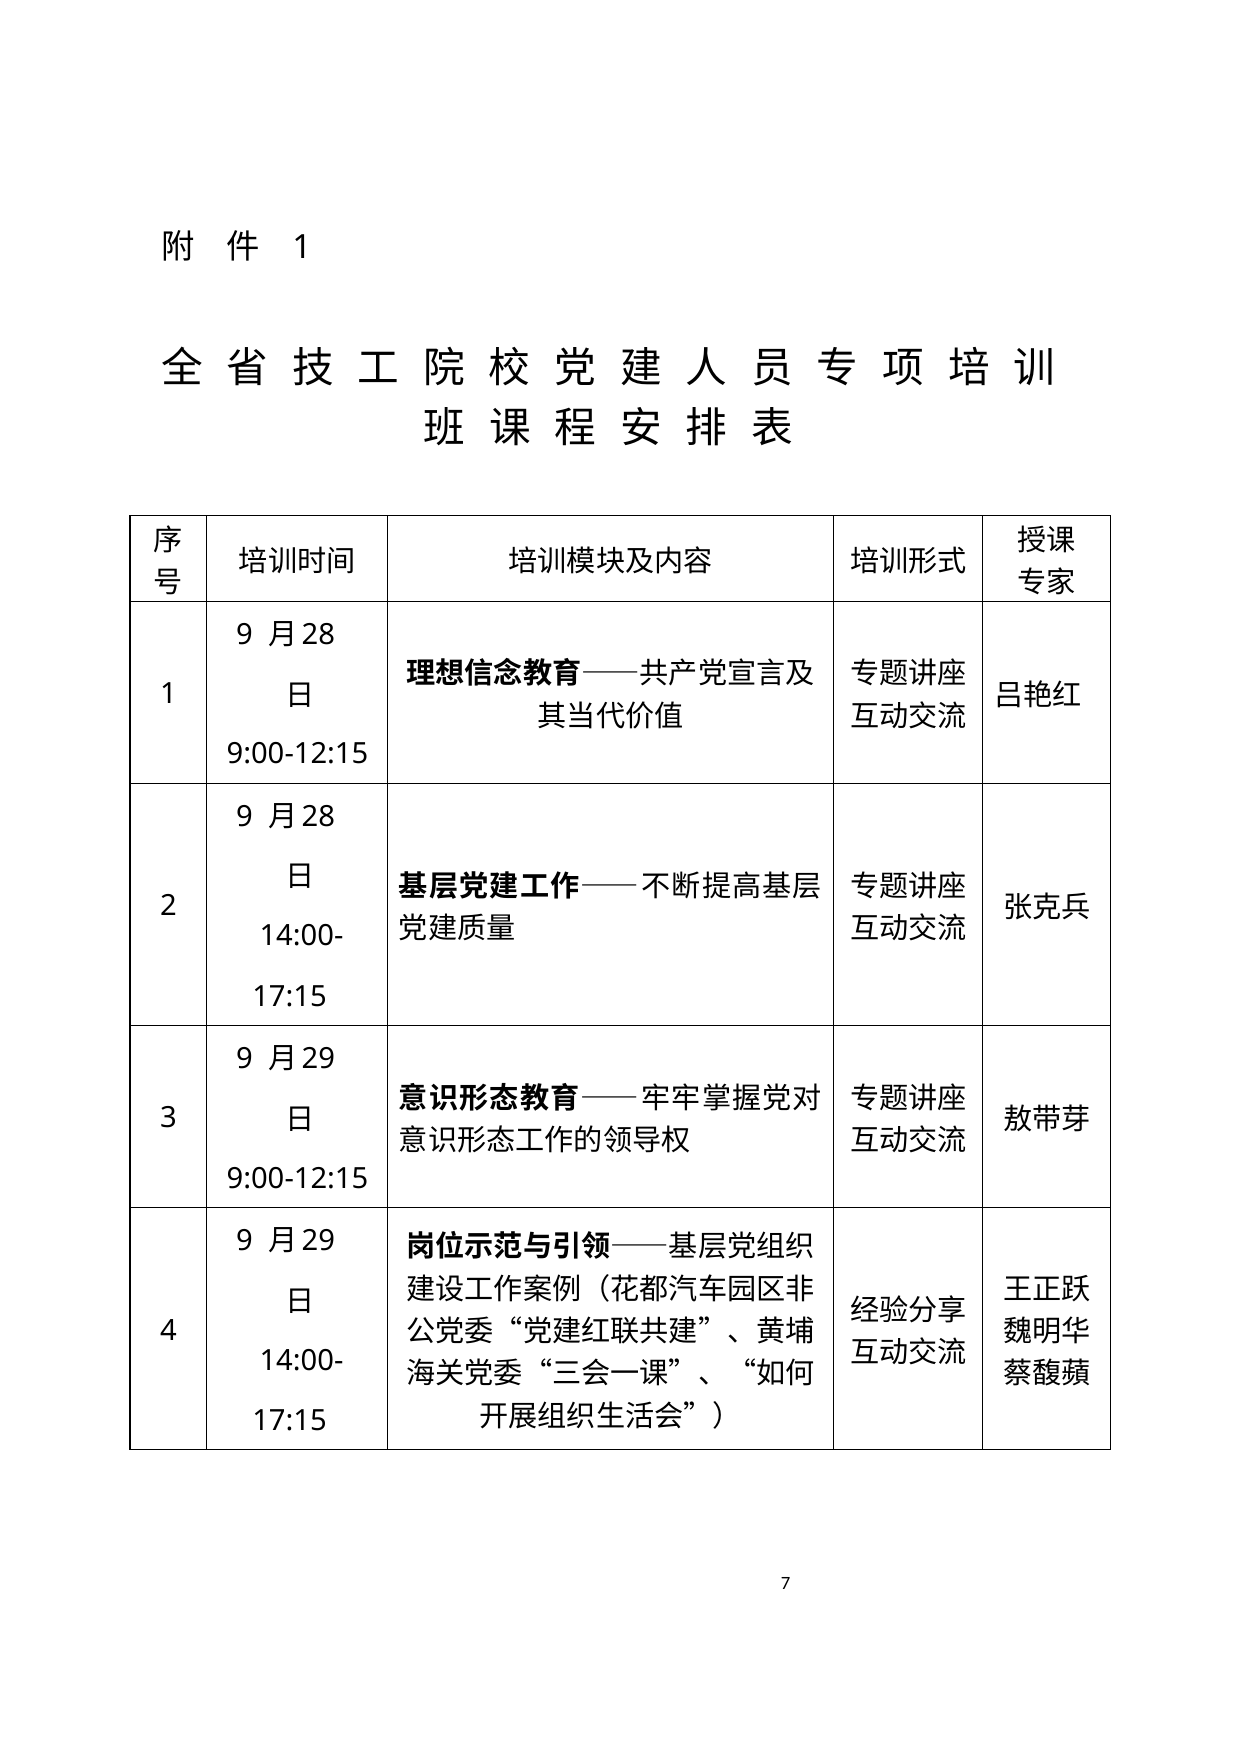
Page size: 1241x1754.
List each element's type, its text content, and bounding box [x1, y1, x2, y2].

table_cell 理想信念教育——共产党宣言及其当代价值 [388, 602, 833, 783]
table_cell 9月28日 9:00-12:15 [207, 602, 387, 783]
table_cell 9月29日 9:00-12:15 [207, 1026, 387, 1207]
table_cell 2 [131, 784, 206, 1025]
table_cell 岗位示范与引领——基层党组织建设工作案例（花都汽车园区非公党委“党建红联共建”、黄埔海关党委“三会一课”、“如何开展组织生活会”） [388, 1208, 833, 1449]
table_header 授课 专家 [983, 516, 1110, 601]
table_cell 专题讲座 互动交流 [834, 1026, 982, 1207]
table_header 序号 [131, 516, 206, 601]
table_cell 3 [131, 1026, 206, 1207]
table_cell 1 [131, 602, 206, 783]
table_cell 4 [131, 1208, 206, 1449]
table_cell 王正跃魏明华 蔡馥蘋 [983, 1208, 1110, 1449]
table_cell 敖带芽 [983, 1026, 1110, 1207]
table_cell 基层党建工作——不断提高基层党建质量 [388, 784, 833, 1025]
table_header 培训形式 [834, 516, 982, 601]
table_cell 张克兵 [983, 784, 1110, 1025]
table_header 培训模块及内容 [388, 516, 833, 601]
text 全省技工院校党建人员专项培训班课程安排表 [161, 334, 1079, 455]
table_cell 意识形态教育——牢牢掌握党对意识形态工作的领导权 [388, 1026, 833, 1207]
table_cell 专题讲座 互动交流 [834, 602, 982, 783]
table_cell 9月29日 14:00-17:15 [207, 1208, 387, 1449]
table_cell 9月28日 14:00-17:15 [207, 784, 387, 1025]
table_cell 专题讲座 互动交流 [834, 784, 982, 1025]
text 附件1 [161, 213, 1079, 274]
table_cell 吕艳红 [983, 602, 1110, 783]
table_cell 经验分享 互动交流 [834, 1208, 982, 1449]
table_header 培训时间 [207, 516, 387, 601]
